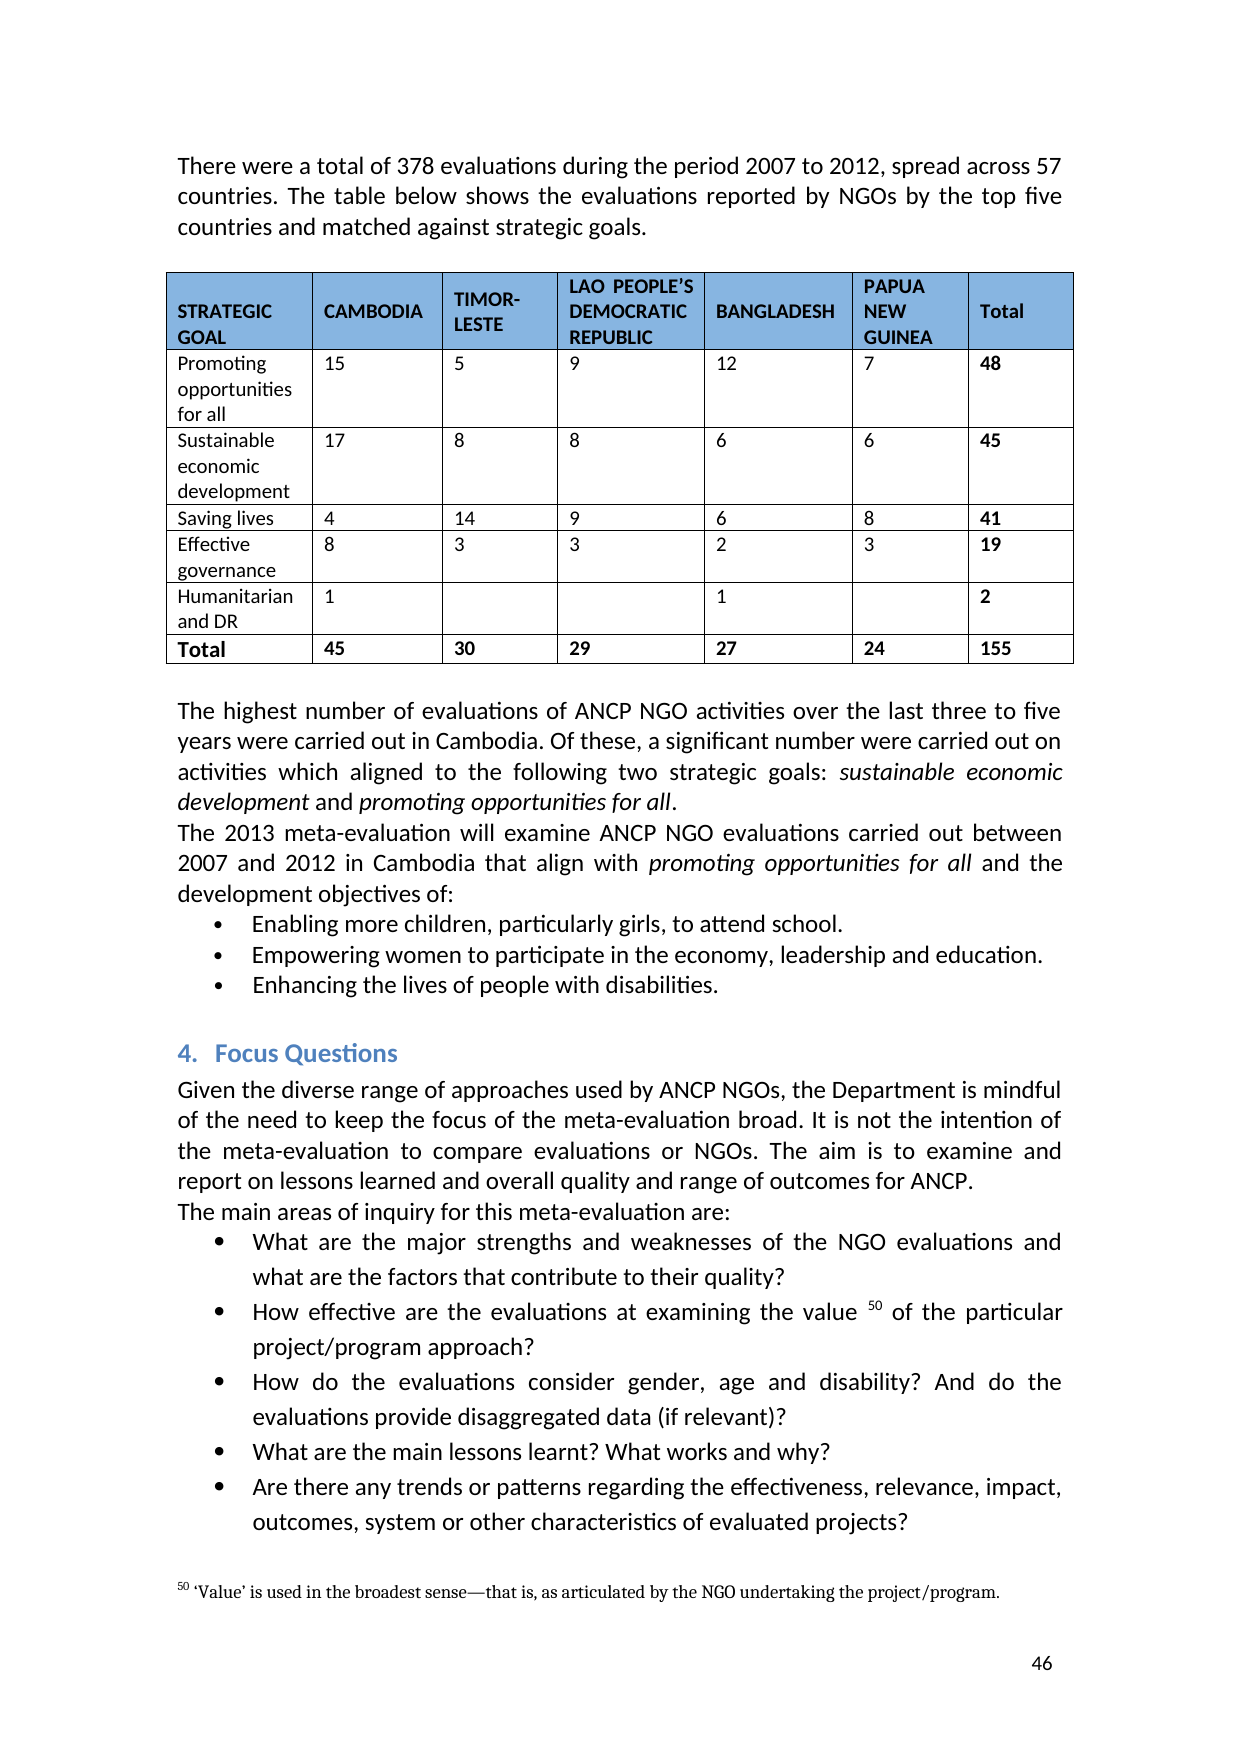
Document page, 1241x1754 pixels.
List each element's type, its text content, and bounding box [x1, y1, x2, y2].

table_cell 1 [313, 583, 442, 634]
table_cell 17 [313, 428, 442, 504]
table_cell 7 [853, 350, 968, 427]
table_cell 45 [969, 428, 1073, 504]
table_cell 30 [443, 635, 557, 663]
table_cell [558, 583, 704, 634]
text The highest number of evaluations of ANCP NGO activities over the last three to five years were carried out in Cambodia. Of these, a significant number were carried out on activities which aligned to the following two strategic goals: sustainable economic development and promoting opportunities for all. [177, 695, 1063, 817]
table_cell Humanitarian and DR [167, 583, 312, 634]
table_header TIMOR-LESTE [443, 273, 557, 349]
table_cell [443, 583, 557, 634]
table_cell 6 [853, 428, 968, 504]
table_cell 5 [443, 350, 557, 427]
list How effective are the evaluations at examining the value of the particular project/program approach? [215, 1297, 1063, 1362]
table_cell 8 [558, 428, 704, 504]
table_cell Effective governance [167, 531, 312, 582]
table_cell 3 [558, 531, 704, 582]
table_cell 8 [853, 505, 968, 530]
text There were a total of 378 evaluations during the period 2007 to 2012, spread across 57 countries. The table below shows the evaluations reported by NGOs by the top five countries and matched against strategic goals. [177, 150, 1063, 242]
text The main areas of inquiry for this meta-evaluation are: [177, 1196, 1063, 1227]
table_cell 24 [853, 635, 968, 663]
list Empowering women to participate in the economy, leadership and education. [214, 939, 1063, 969]
table_cell 1 [705, 583, 852, 634]
list Enabling more children, particularly girls, to attend school. [214, 908, 1063, 939]
list How do the evaluations consider gender, age and disability? And do the evaluations provide disaggregated data (if relevant)? [215, 1367, 1063, 1432]
table_header Total [969, 273, 1073, 349]
table_cell 6 [705, 505, 852, 530]
table_cell 9 [558, 350, 704, 427]
table_cell 3 [853, 531, 968, 582]
table_cell Sustainable economic development [167, 428, 312, 504]
table_cell 41 [969, 505, 1073, 530]
table_header CAMBODIA [313, 273, 442, 349]
table_cell 14 [443, 505, 557, 530]
table_cell 8 [443, 428, 557, 504]
table_header LAO PEOPLE’S DEMOCRATIC REPUBLIC [558, 273, 704, 349]
table_cell 2 [969, 583, 1073, 634]
table_header STRATEGIC GOAL [167, 273, 312, 349]
text Given the diverse range of approaches used by ANCP NGOs, the Department is mindful of the need to keep the focus of the meta-evaluation broad. It is not the intention of the meta-evaluation to compare evaluations or NGOs. The aim is to examine and report on lessons learned and overall quality and range of outcomes for ANCP. [177, 1074, 1063, 1196]
table_cell Saving lives [167, 505, 312, 530]
subtitle Focus Questions [177, 1036, 1063, 1069]
table_cell 155 [969, 635, 1073, 663]
table_cell Total [167, 635, 312, 663]
table_cell 27 [705, 635, 852, 663]
table_cell 6 [705, 428, 852, 504]
list Enhancing the lives of people with disabilities. [215, 969, 1063, 1000]
table_header BANGLADESH [705, 273, 852, 349]
list Are there any trends or patterns regarding the effectiveness, relevance, impact, outcomes, system or other characteristics of evaluated projects? [215, 1472, 1063, 1537]
list What are the main lessons learnt? What works and why? [215, 1437, 1063, 1467]
table_cell 4 [313, 505, 442, 530]
table_cell 8 [313, 531, 442, 582]
table_cell 15 [313, 350, 442, 427]
table_cell 12 [705, 350, 852, 427]
table_cell 29 [558, 635, 704, 663]
table_cell Promoting opportunities for all [167, 350, 312, 427]
list What are the major strengths and weaknesses of the NGO evaluations and what are the factors that contribute to their quality? [215, 1227, 1063, 1292]
table_cell 2 [705, 531, 852, 582]
table_cell 45 [313, 635, 442, 663]
text The 2013 meta-evaluation will examine ANCP NGO evaluations carried out between 2007 and 2012 in Cambodia that align with promoting opportunities for all and the development objectives of: [177, 817, 1063, 908]
table_header PAPUA NEW GUINEA [853, 273, 968, 349]
table_cell 9 [558, 505, 704, 530]
table_cell 19 [969, 531, 1073, 582]
table_cell 48 [969, 350, 1073, 427]
table_cell 3 [443, 531, 557, 582]
table_cell [853, 583, 968, 634]
